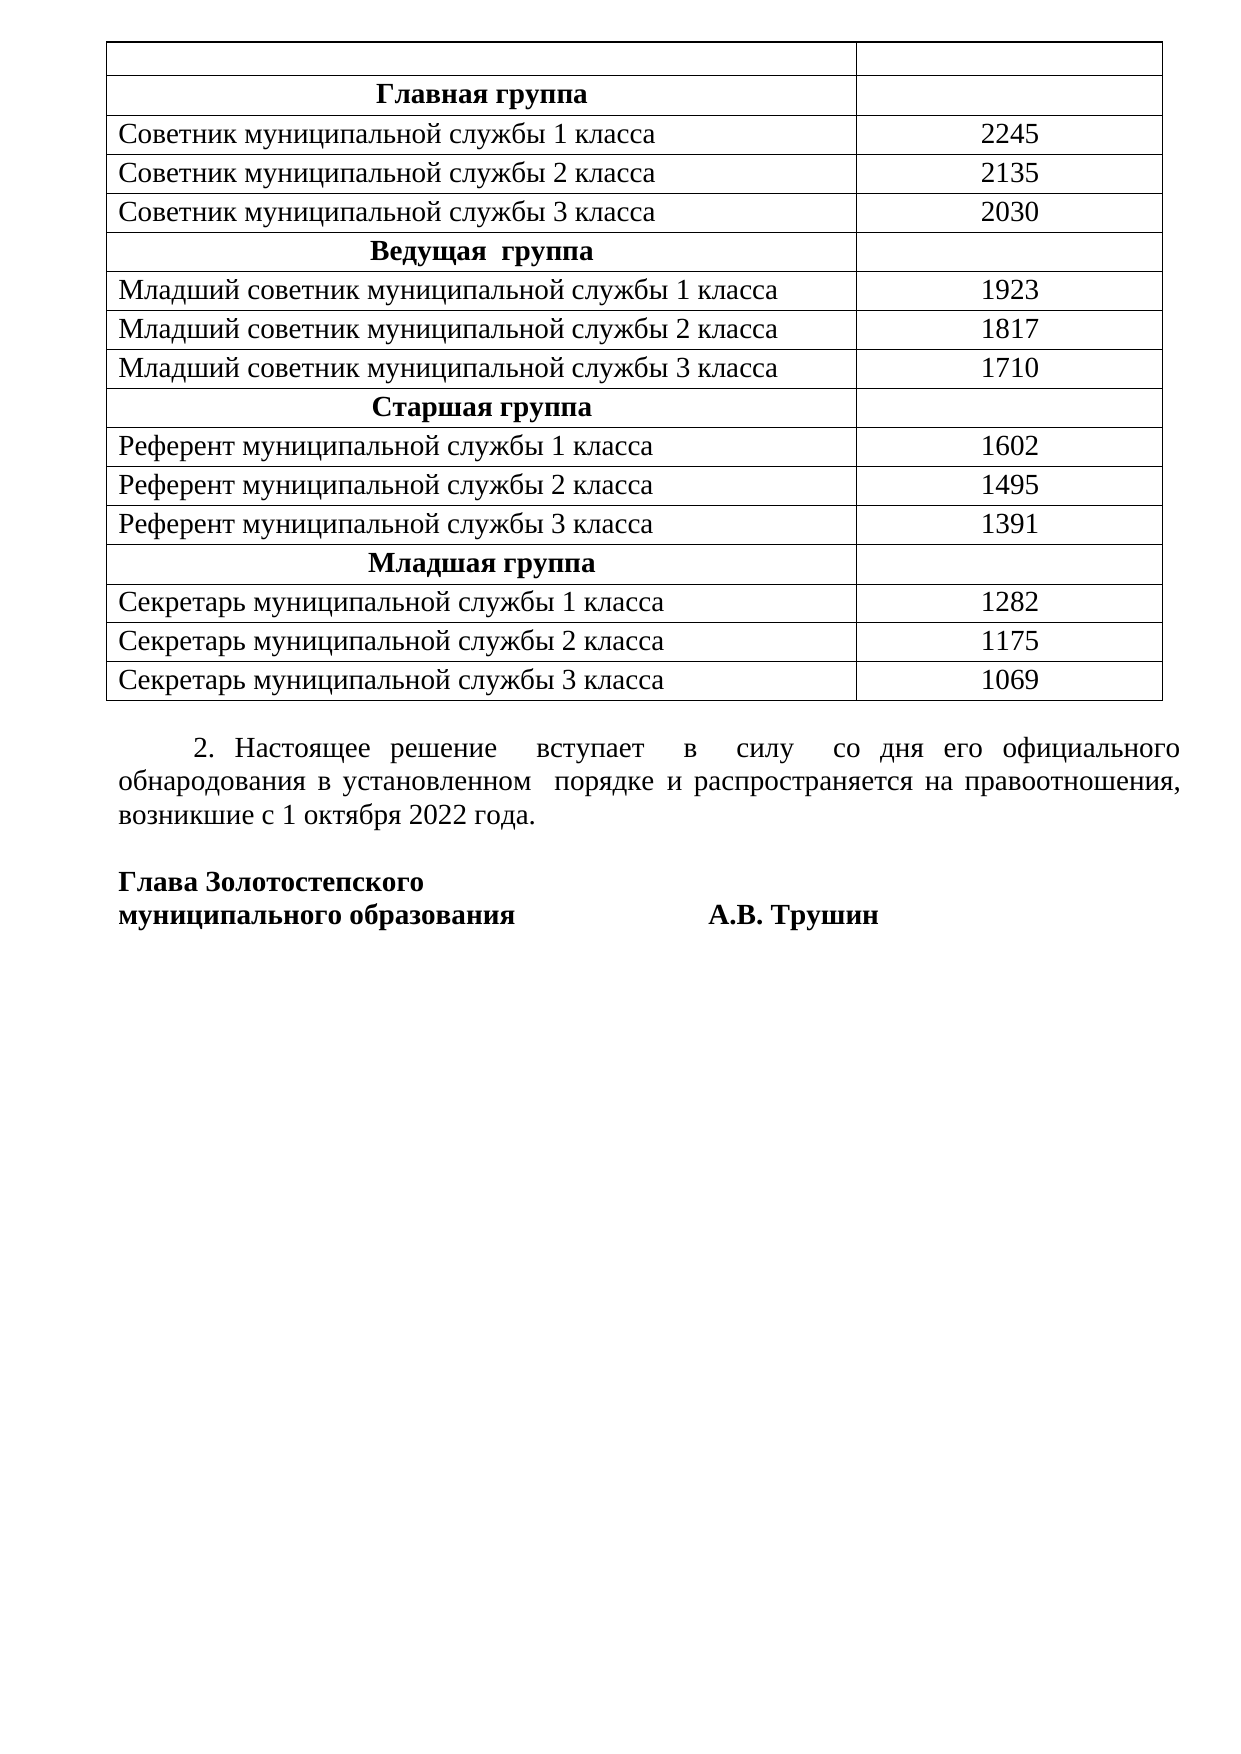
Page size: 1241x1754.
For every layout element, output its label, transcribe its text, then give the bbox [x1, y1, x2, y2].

table_cell 1817 [857, 311, 1162, 349]
table_cell Референт муниципальной службы 1 класса [107, 428, 856, 466]
table_cell 2135 [857, 155, 1162, 193]
table_cell [857, 233, 1162, 271]
table_cell 1069 [857, 662, 1162, 700]
table_cell 1923 [857, 272, 1162, 310]
text Глава Золотостепского [118, 864, 1181, 897]
table_cell Младший советник муниципальной службы 1 класса [107, 272, 856, 310]
table_cell Ведущая группа [107, 233, 856, 271]
table_cell Старшая группа [107, 389, 856, 427]
table_cell 1710 [857, 350, 1162, 388]
table_cell Советник муниципальной службы 3 класса [107, 194, 856, 232]
table_cell 2351 [857, 43, 1162, 75]
table_cell [857, 76, 1162, 115]
table_cell [857, 389, 1162, 427]
table_cell 1495 [857, 467, 1162, 505]
table_cell Референт муниципальной службы 3 класса [107, 506, 856, 544]
table_cell Младший советник муниципальной службы 3 класса [107, 350, 856, 388]
table_cell 2245 [857, 116, 1162, 154]
table_cell Советник муниципальной службы 2 класса [107, 155, 856, 193]
text муниципального образования А.В. Трушин [118, 897, 1181, 931]
table_cell Младшая группа [107, 545, 856, 583]
table_cell 1602 [857, 428, 1162, 466]
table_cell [107, 43, 856, 75]
table_cell Секретарь муниципальной службы 3 класса [107, 662, 856, 700]
table_cell Референт муниципальной службы 2 класса [107, 467, 856, 505]
table_cell Секретарь муниципальной службы 2 класса [107, 623, 856, 661]
table_cell [857, 545, 1162, 583]
table_cell 2030 [857, 194, 1162, 232]
text 2. Настоящее решение вступает в силу со дня его официального обнародования в установленном порядке и распространяется на правоотношения, возникшие с 1 октября 2022 года. [118, 730, 1181, 830]
table_cell Советник муниципальной службы 1 класса [107, 116, 856, 154]
table_cell 1282 [857, 585, 1162, 622]
table_cell 1391 [857, 506, 1162, 544]
table_cell 1175 [857, 623, 1162, 661]
table_cell Секретарь муниципальной службы 1 класса [107, 585, 856, 622]
table_cell Главная группа [107, 76, 856, 115]
table_cell Младший советник муниципальной службы 2 класса [107, 311, 856, 349]
